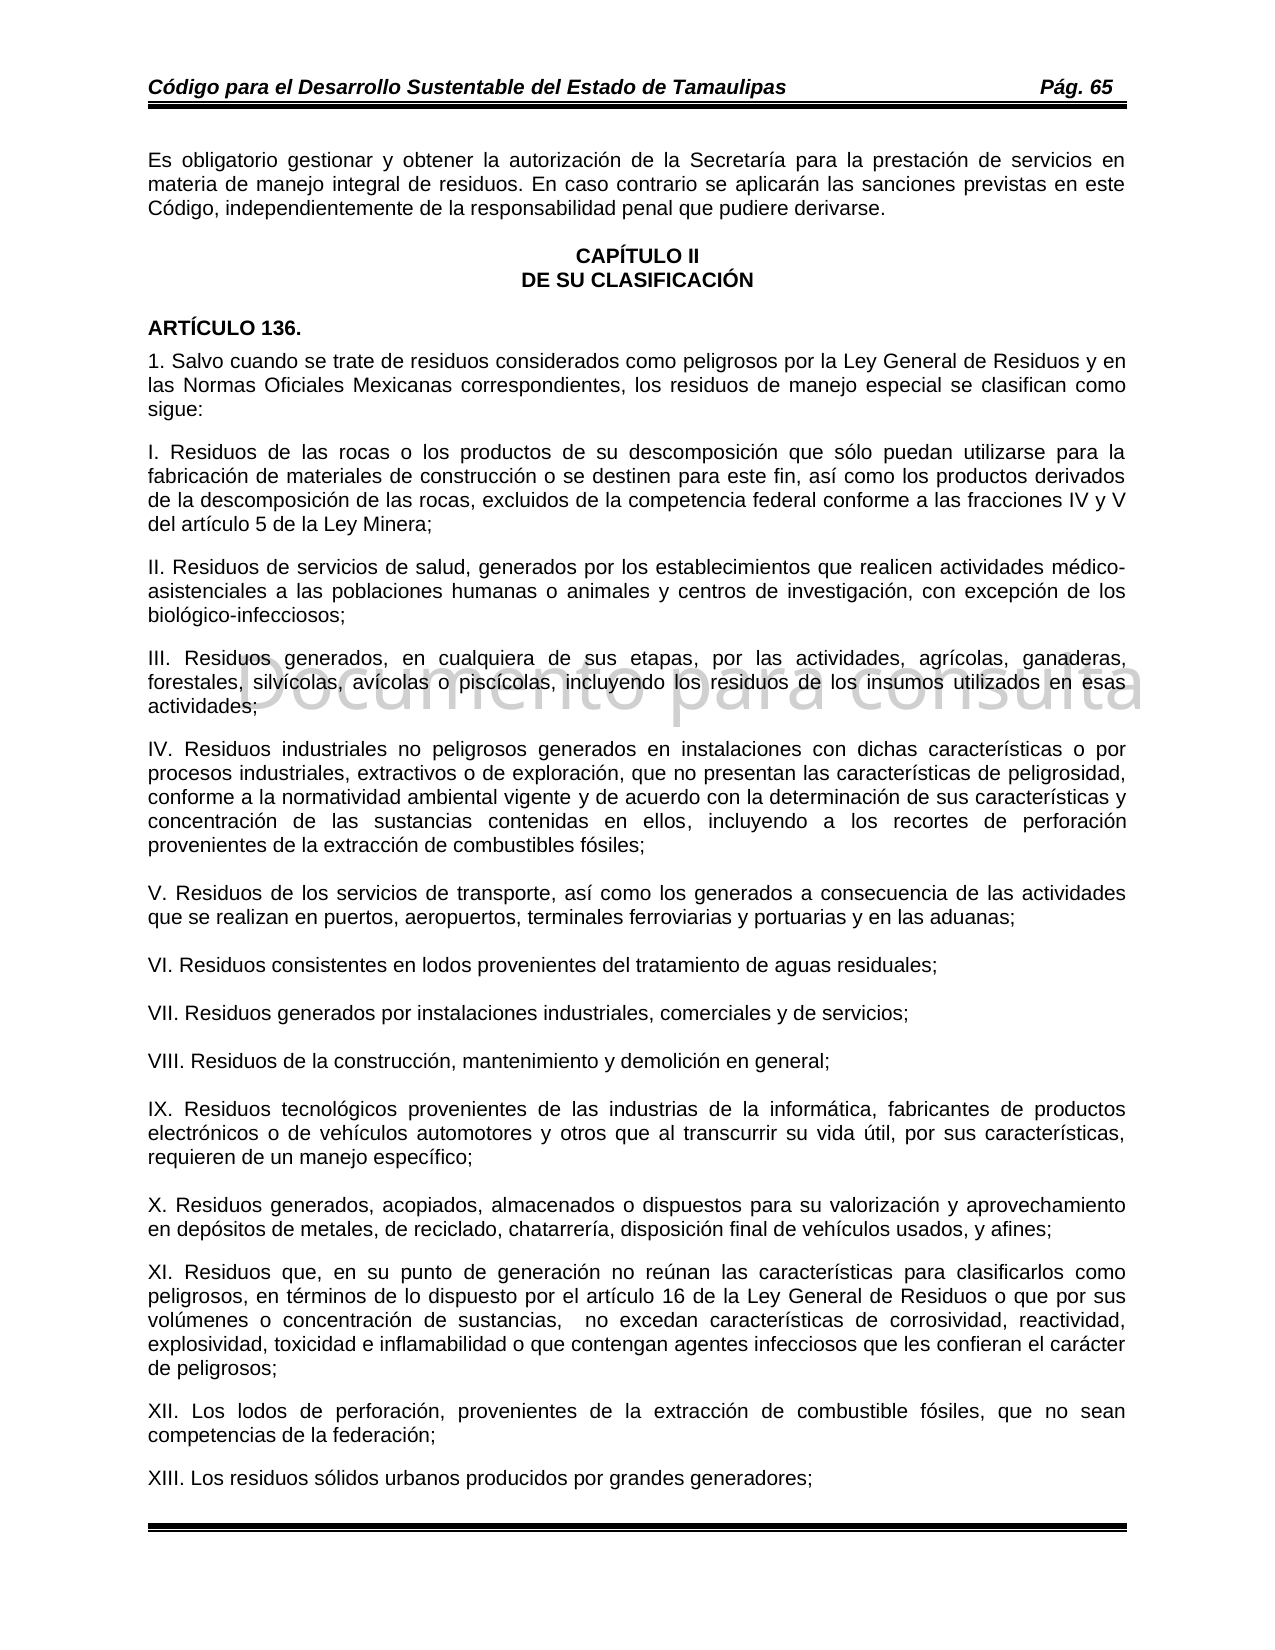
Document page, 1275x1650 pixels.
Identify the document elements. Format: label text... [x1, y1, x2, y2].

text VIII. Residuos de la construcción, mantenimiento y demolición en general; [148, 1049, 1127, 1073]
text III. Residuos generados, en cualquiera de sus etapas, por las actividades, agrícolas, ganaderas, forestales, silvícolas, avícolas o piscícolas, incluyendo los residuos de los insumos utilizados en esas actividades; [148, 646, 1127, 718]
text DE SU CLASIFICACIÓN [148, 267, 1127, 291]
text Es obligatorio gestionar y obtener la autorización de la Secretaría para la prestación de servicios en materia de manejo integral de residuos. En caso contrario se aplicarán las sanciones previstas en este Código, independientemente de la responsabilidad penal que pudiere derivarse. [148, 148, 1127, 219]
text 1. Salvo cuando se trate de residuos considerados como peligrosos por de Residuos y en las Normas Oficiales Mexicanas correspondientes, los residuos de manejo especial se clasifican como sigue: [148, 349, 1127, 421]
text CAPÍTULO II [148, 243, 1127, 267]
text ARTÍCULO 136. [148, 315, 1127, 339]
text IV. Residuos industriales no peligrosos generados en instalaciones con dichas características o por procesos industriales, extractivos o de exploración, que no presentan las características de peligrosidad, conforme a la normatividad ambiental vigente y de acuerdo con la determinación de sus características y concentración de las sustancias contenidas en ellos, incluyendo a los recortes de perforación provenientes de la extracción de combustibles fósiles; [148, 737, 1127, 857]
text XII. Los lodos de perforación, provenientes de la extracción de combustible fósiles, que no sean competencias de la federación; [148, 1398, 1127, 1446]
text XIII. Los residuos sólidos urbanos producidos por grandes generadores; [148, 1466, 1127, 1489]
text V. Residuos de los servicios de transporte, así como los generados a consecuencia de las actividades que se realizan en puertos, aeropuertos, terminales ferroviarias y portuarias y en las aduanas; [148, 881, 1127, 929]
text IX. Residuos tecnológicos provenientes de las industrias de la informática, fabricantes de productos electrónicos o de vehículos automotores y otros que al transcurrir su vida útil, por sus características, requieren de un manejo específico; [148, 1097, 1127, 1168]
text II. Residuos de servicios de salud, generados por los establecimientos que realicen actividades médico-asistenciales a las poblaciones humanas o animales y centros de investigación, con excepción de los biológico-infecciosos; [148, 555, 1127, 627]
text XI. Residuos que, en su punto de generación no reúnan las características para clasificarlos como peligrosos, en términos de lo dispuesto por el artículo 16 de de Residuos o que por sus volúmenes o concentración de sustancias, no excedan características de corrosividad, reactividad, explosividad, toxicidad e inflamabilidad o que contengan agentes infecciosos que les confieran el carácter de peligrosos; [148, 1259, 1127, 1379]
text VII. Residuos generados por instalaciones industriales, comerciales y de servicios; [148, 1001, 1127, 1025]
text VI. Residuos consistentes en lodos provenientes del tratamiento de aguas residuales; [148, 953, 1127, 977]
text I. Residuos de las rocas o los productos de su descomposición que sólo puedan utilizarse para la fabricación de materiales de construcción o se destinen para este fin, así como los productos derivados de la descomposición de las rocas, excluidos de la competencia federal conforme a las fracciones IV y V del artículo 5 de ; [148, 440, 1127, 536]
text X. Residuos generados, acopiados, almacenados o dispuestos para su valorización y aprovechamiento en depósitos de metales, de reciclado, chatarrería, disposición final de vehículos usados, y afines; [148, 1192, 1127, 1240]
